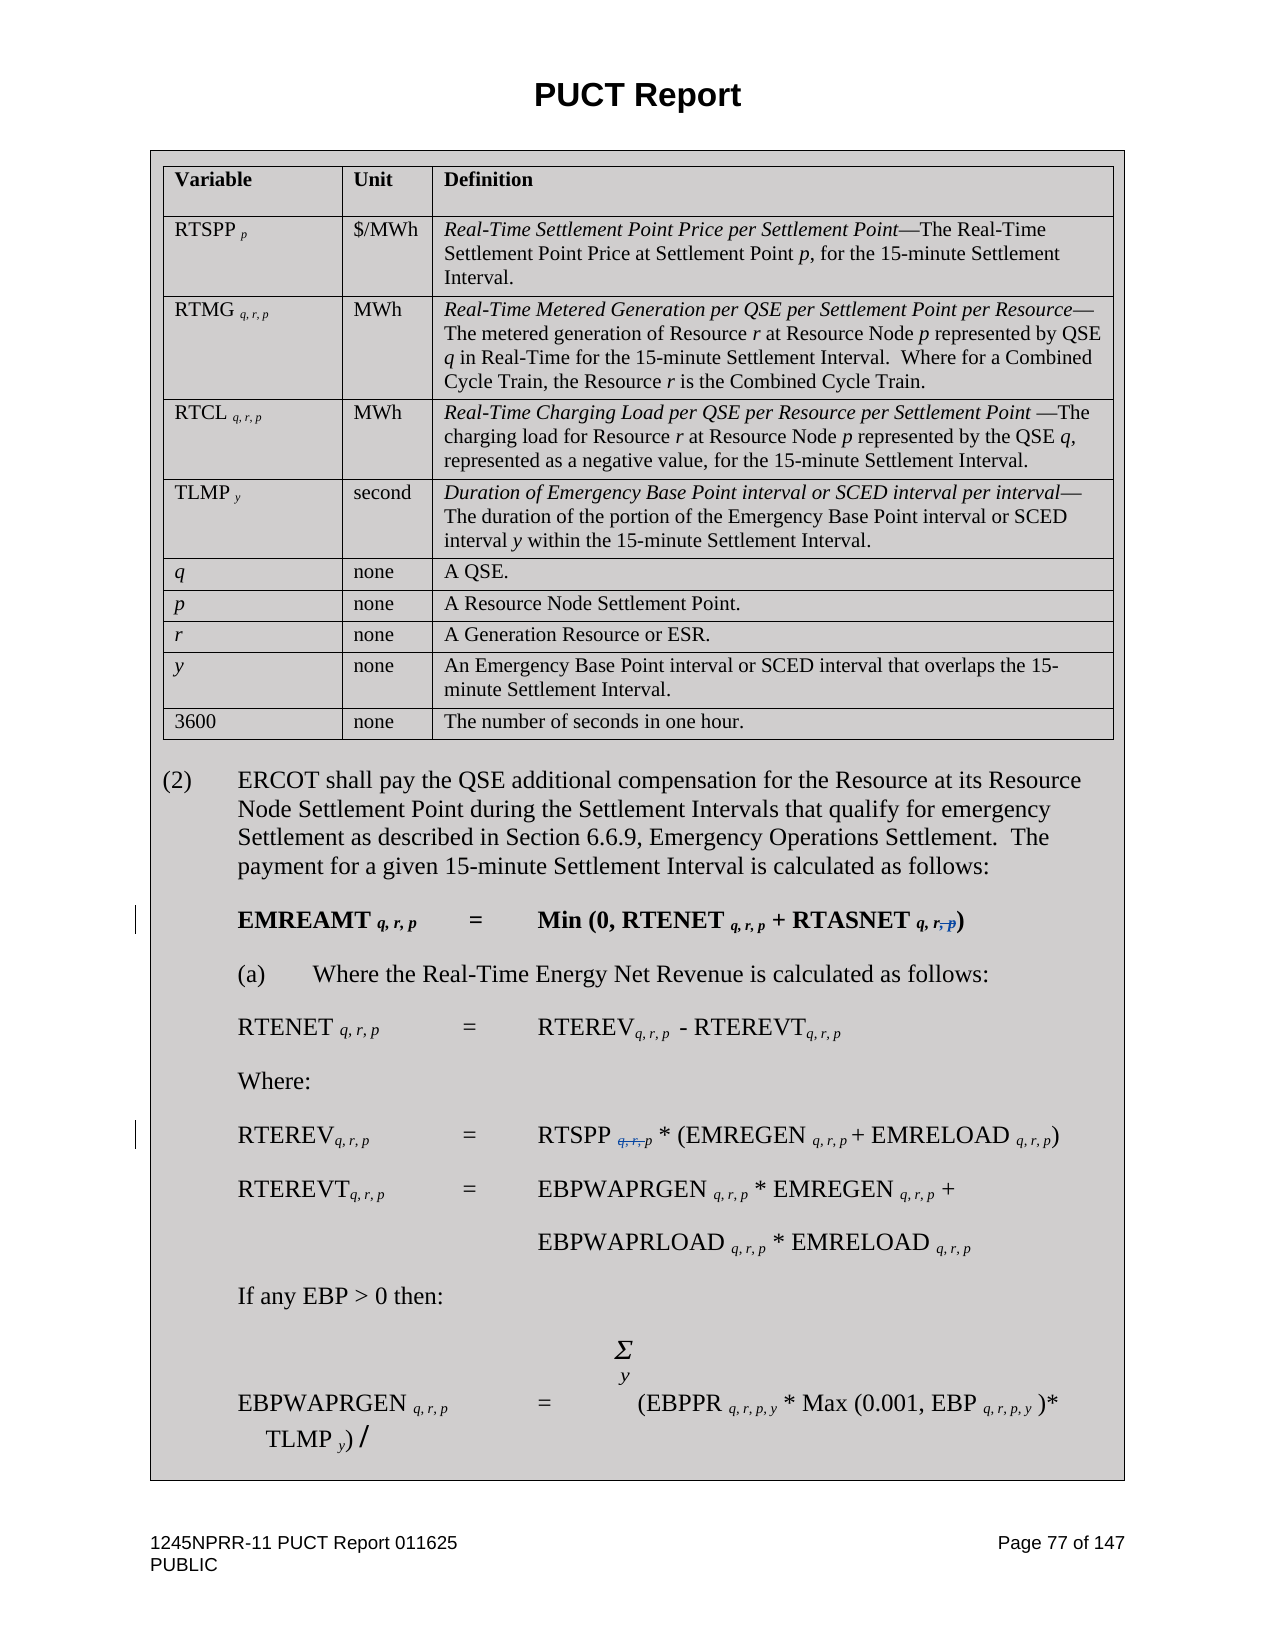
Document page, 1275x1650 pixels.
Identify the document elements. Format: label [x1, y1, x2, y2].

table_header [151, 151, 1124, 1480]
